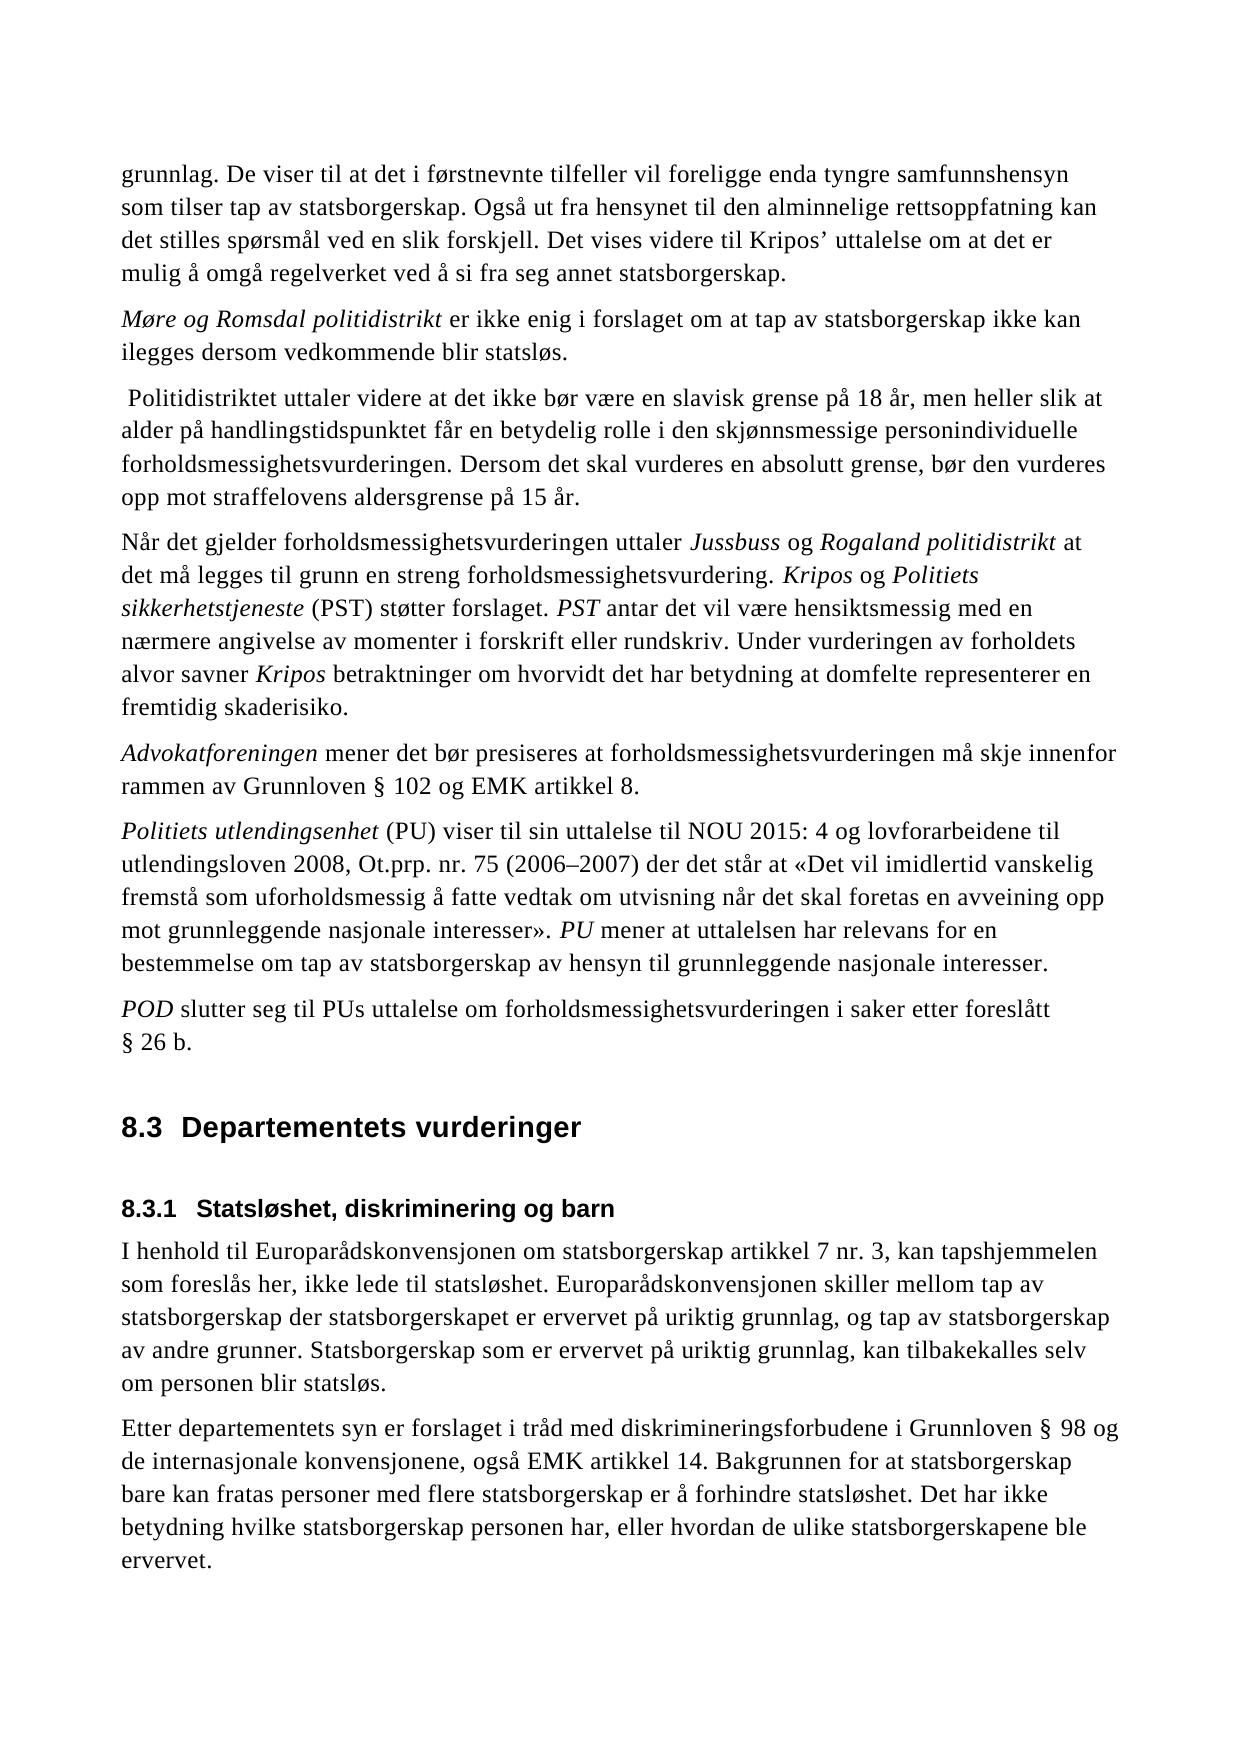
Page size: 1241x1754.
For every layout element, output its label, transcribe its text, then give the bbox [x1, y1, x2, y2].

subtitle Departementets vurderinger [121, 1110, 1119, 1143]
text Politidistriktet uttaler videre at det ikke bør være en slavisk grense på 18 år, men heller slik at alder på handlingstidspunktet får en betydelig rolle i den skjønnsmessige personindividuelle forholdsmessighetsvurderingen. Dersom det skal vurderes en absolutt grense, bør den vurderes opp mot straffelovens aldersgrense på 15 år. [121, 383, 1119, 510]
text I henhold til Europarådskonvensjonen om statsborgerskap artikkel 7 nr. 3, kan tapshjemmelen som foreslås her, ikke lede til statsløshet. Europarådskonvensjonen skiller mellom tap av statsborgerskap der statsborgerskapet er ervervet på uriktig grunnlag, og tap av statsborgerskap av andre grunner. Statsborgerskap som er ervervet på uriktig grunnlag, kan tilbakekalles selv om personen blir statsløs. [121, 1236, 1119, 1397]
text POD slutter seg til PUs uttalelse om forholdsmessighetsvurderingen i saker etter foreslått § 26 b. [121, 994, 1119, 1056]
text Advokatforeningen mener det bør presiseres at forholdsmessighetsvurderingen må skje innenfor rammen av Grunnloven § 102 og EMK artikkel 8. [121, 738, 1119, 799]
text Politiets utlendingsenhet (PU) viser til sin uttalelse til NOU 2015: 4 og lovforarbeidene til utlendingsloven 2008, Ot.prp. nr. 75 (2006–2007) der det står at «Det vil imidlertid vanskelig fremstå som uforholdsmessig å fatte vedtak om utvisning når det skal foretas en avveining opp mot grunnleggende nasjonale interesser». PU mener at uttalelsen har relevans for en bestemmelse om tap av statsborgerskap av hensyn til grunnleggende nasjonale interesser. [121, 816, 1119, 977]
text Etter departementets syn er forslaget i tråd med diskrimineringsforbudene i Grunnloven § 98 og de internasjonale konvensjonene, også EMK artikkel 14. Bakgrunnen for at statsborgerskap bare kan fratas personer med flere statsborgerskap er å forhindre statsløshet. Det har ikke betydning hvilke statsborgerskap personen har, eller hvordan de ulike statsborgerskapene ble ervervet. [121, 1413, 1119, 1574]
text Møre og Romsdal politidistrikt er ikke enig i forslaget om at tap av statsborgerskap ikke kan ilegges dersom vedkommende blir statsløs. [121, 304, 1119, 366]
subtitle Statsløshet, diskriminering og barn [121, 1194, 1119, 1223]
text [121, 159, 1119, 287]
text Når det gjelder forholdsmessighetsvurderingen uttaler Jussbuss og Rogaland politidistrikt at det må legges til grunn en streng forholdsmessighetsvurdering. Kripos og Politiets sikkerhetstjeneste (PST) støtter forslaget. PST antar det vil være hensiktsmessig med en nærmere angivelse av momenter i forskrift eller rundskriv. Under vurderingen av forholdets alvor savner Kripos betraktninger om hvorvidt det har betydning at domfelte representerer en fremtidig skaderisiko. [121, 527, 1119, 721]
